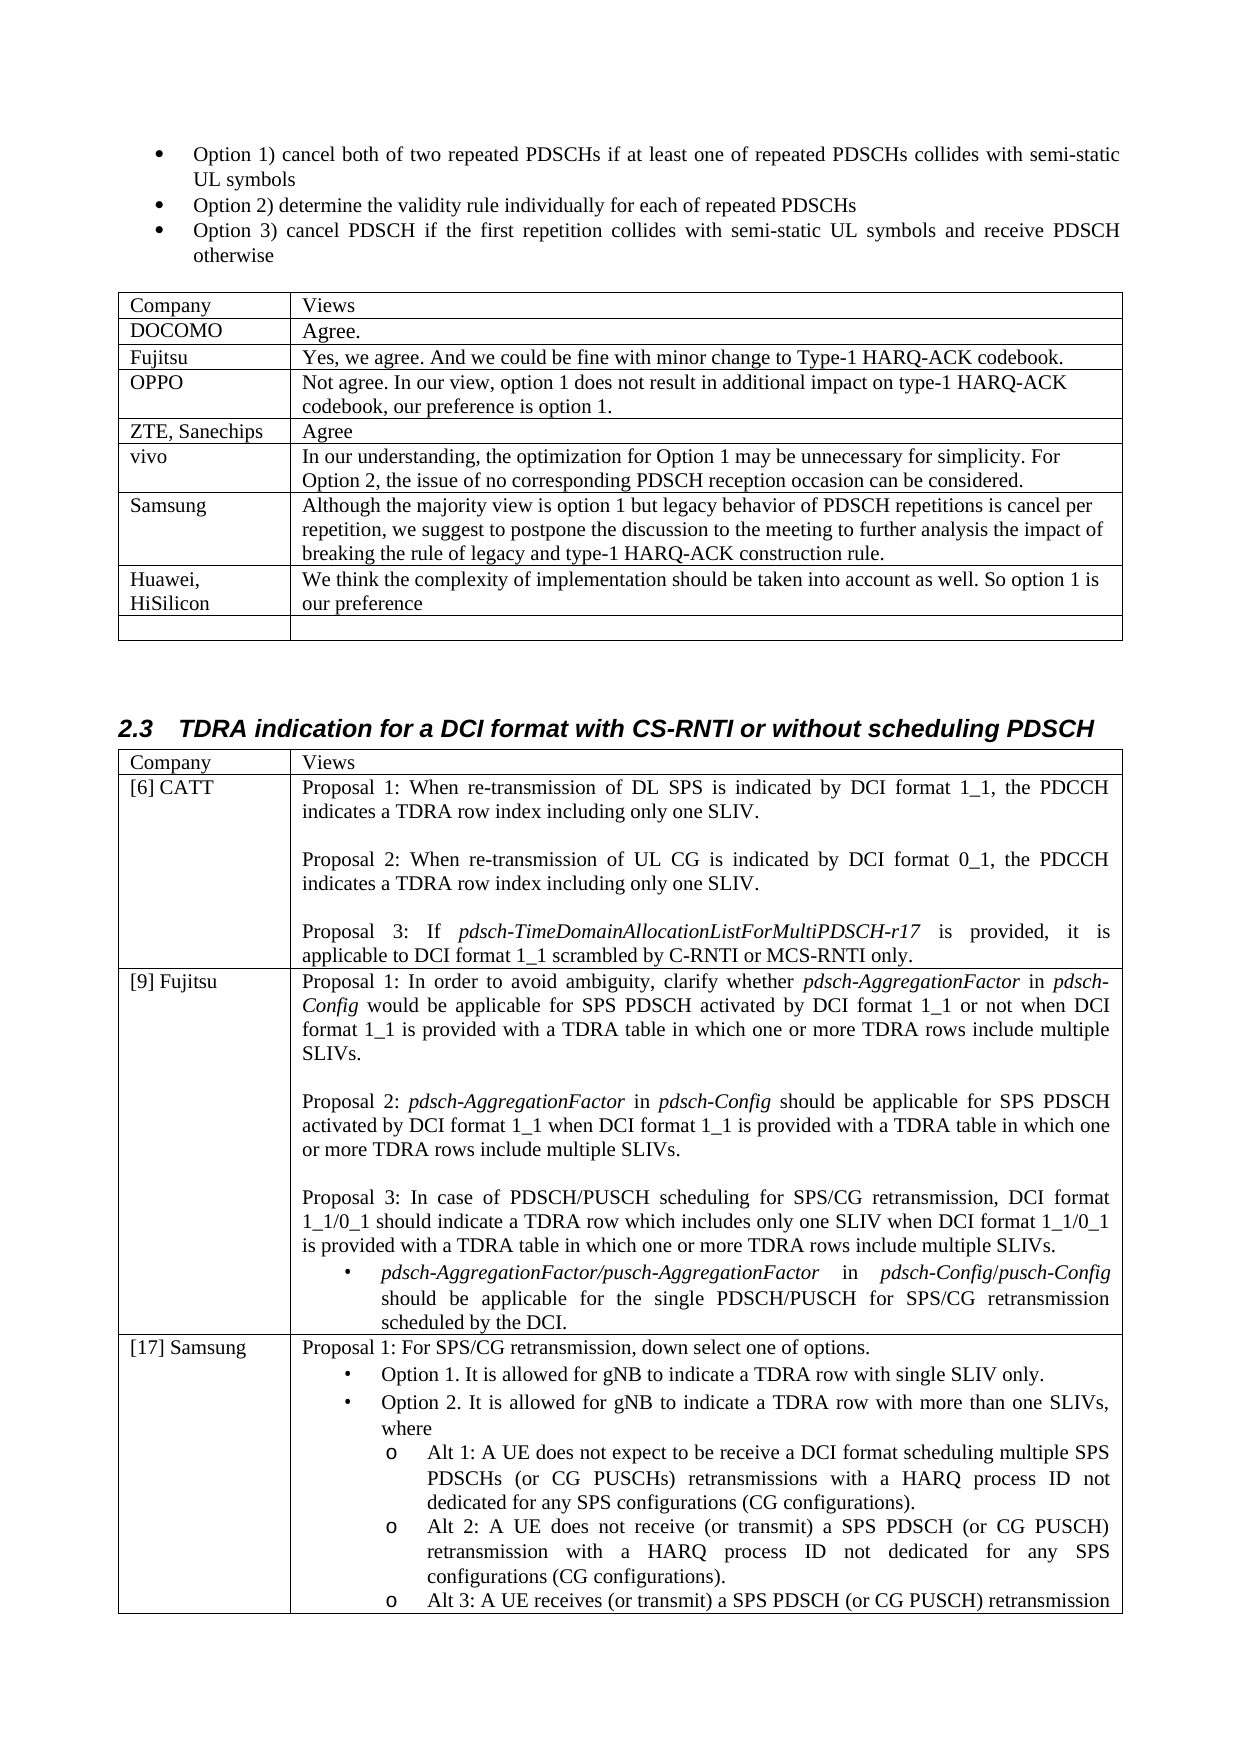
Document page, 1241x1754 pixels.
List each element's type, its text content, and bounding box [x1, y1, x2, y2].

table_cell [119, 616, 290, 640]
table_cell Agree [291, 419, 1122, 443]
table_cell DOCOMO [119, 319, 290, 344]
table_cell Agree. [291, 319, 1122, 344]
table_cell In our understanding, the optimization for Option 1 may be unnecessary for simplicity. For Option 2, the issue of no corresponding PDSCH reception occasion can be considered. [291, 444, 1122, 492]
table_cell [9] Fujitsu [119, 969, 290, 1334]
table_cell Although the majority view is option 1 but legacy behavior of PDSCH repetitions is cancel per repetition, we suggest to postpone the discussion to the meeting to further analysis the impact of breaking the rule of legacy and type-1 HARQ-ACK construction rule. [291, 493, 1122, 565]
list Option 1) cancel both of two repeated PDSCHs if at least one of repeated PDSCHs collides with semi-static UL symbols [156, 142, 1122, 191]
table_cell Not agree. In our view, option 1 does not result in additional impact on type-1 HARQ-ACK codebook, our preference is option 1. [291, 370, 1122, 418]
list Option 3) cancel PDSCH if the first repetition collides with semi-static UL symbols and receive PDSCH otherwise [156, 218, 1122, 267]
table_cell Proposal 1: When re-transmission of DL SPS is indicated by DCI format 1_1, the PDCCH indicates a TDRA row index including only one SLIV. Proposal 2: When re-transmission of UL CG is indicated by DCI format 0_1, the PDCCH indicates a TDRA row index including only one SLIV. Proposal 3: If pdsch-TimeDomainAllocationListForMultiPDSCH-r17 is provided, it is applicable to DCI format 1_1 scrambled by C-RNTI or MCS-RNTI only. [291, 775, 1122, 967]
table_header Company [119, 750, 290, 774]
list Option 2) determine the validity rule individually for each of repeated PDSCHs [156, 193, 1122, 217]
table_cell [291, 1335, 1122, 1613]
table_cell ZTE, Sanechips [119, 419, 290, 443]
table_cell We think the complexity of implementation should be taken into account as well. So option 1 is our preference [291, 566, 1122, 614]
table_cell Samsung [119, 493, 290, 565]
table_cell Yes, we agree. And we could be fine with minor change to Type-1 HARQ-ACK codebook. [291, 345, 1122, 369]
table_header Views [291, 293, 1122, 317]
table_header Company [119, 293, 290, 317]
table_cell Fujitsu [119, 345, 290, 369]
table_cell OPPO [119, 370, 290, 418]
subtitle TDRA indication for a DCI format with CS-RNTI or without scheduling PDSCH [118, 714, 1122, 743]
table_cell [6] CATT [119, 775, 290, 967]
table_header Views [291, 750, 1122, 774]
table_cell Proposal 1: In order to avoid ambiguity, clarify whether pdsch-AggregationFactor in pdsch-Config would be applicable for SPS PDSCH activated by DCI format 1_1 or not when DCI format 1_1 is provided with a TDRA table in which one or more TDRA rows include multiple SLIVs. Proposal 2: pdsch-AggregationFactor in pdsch-Config should be applicable for SPS PDSCH activated by DCI format 1_1 when DCI format 1_1 is provided with a TDRA table in which one or more TDRA rows include multiple SLIVs. Proposal 3: In case of PDSCH/PUSCH scheduling for SPS/CG retransmission, DCI format 1_1/0_1 should indicate a TDRA row which includes only one SLIV when DCI format 1_1/0_1 is provided with a TDRA table in which one or more TDRA rows include multiple SLIVs. pdsch-AggregationFactor/pusch-AggregationFactor in pdsch-Config/pusch-Config should be applicable for the single PDSCH/PUSCH for SPS/CG retransmission scheduled by the DCI. [291, 969, 1122, 1334]
table_cell [291, 616, 1122, 640]
table_cell Huawei, HiSilicon [119, 566, 290, 614]
table_cell [17] Samsung [119, 1335, 290, 1613]
table_cell vivo [119, 444, 290, 492]
